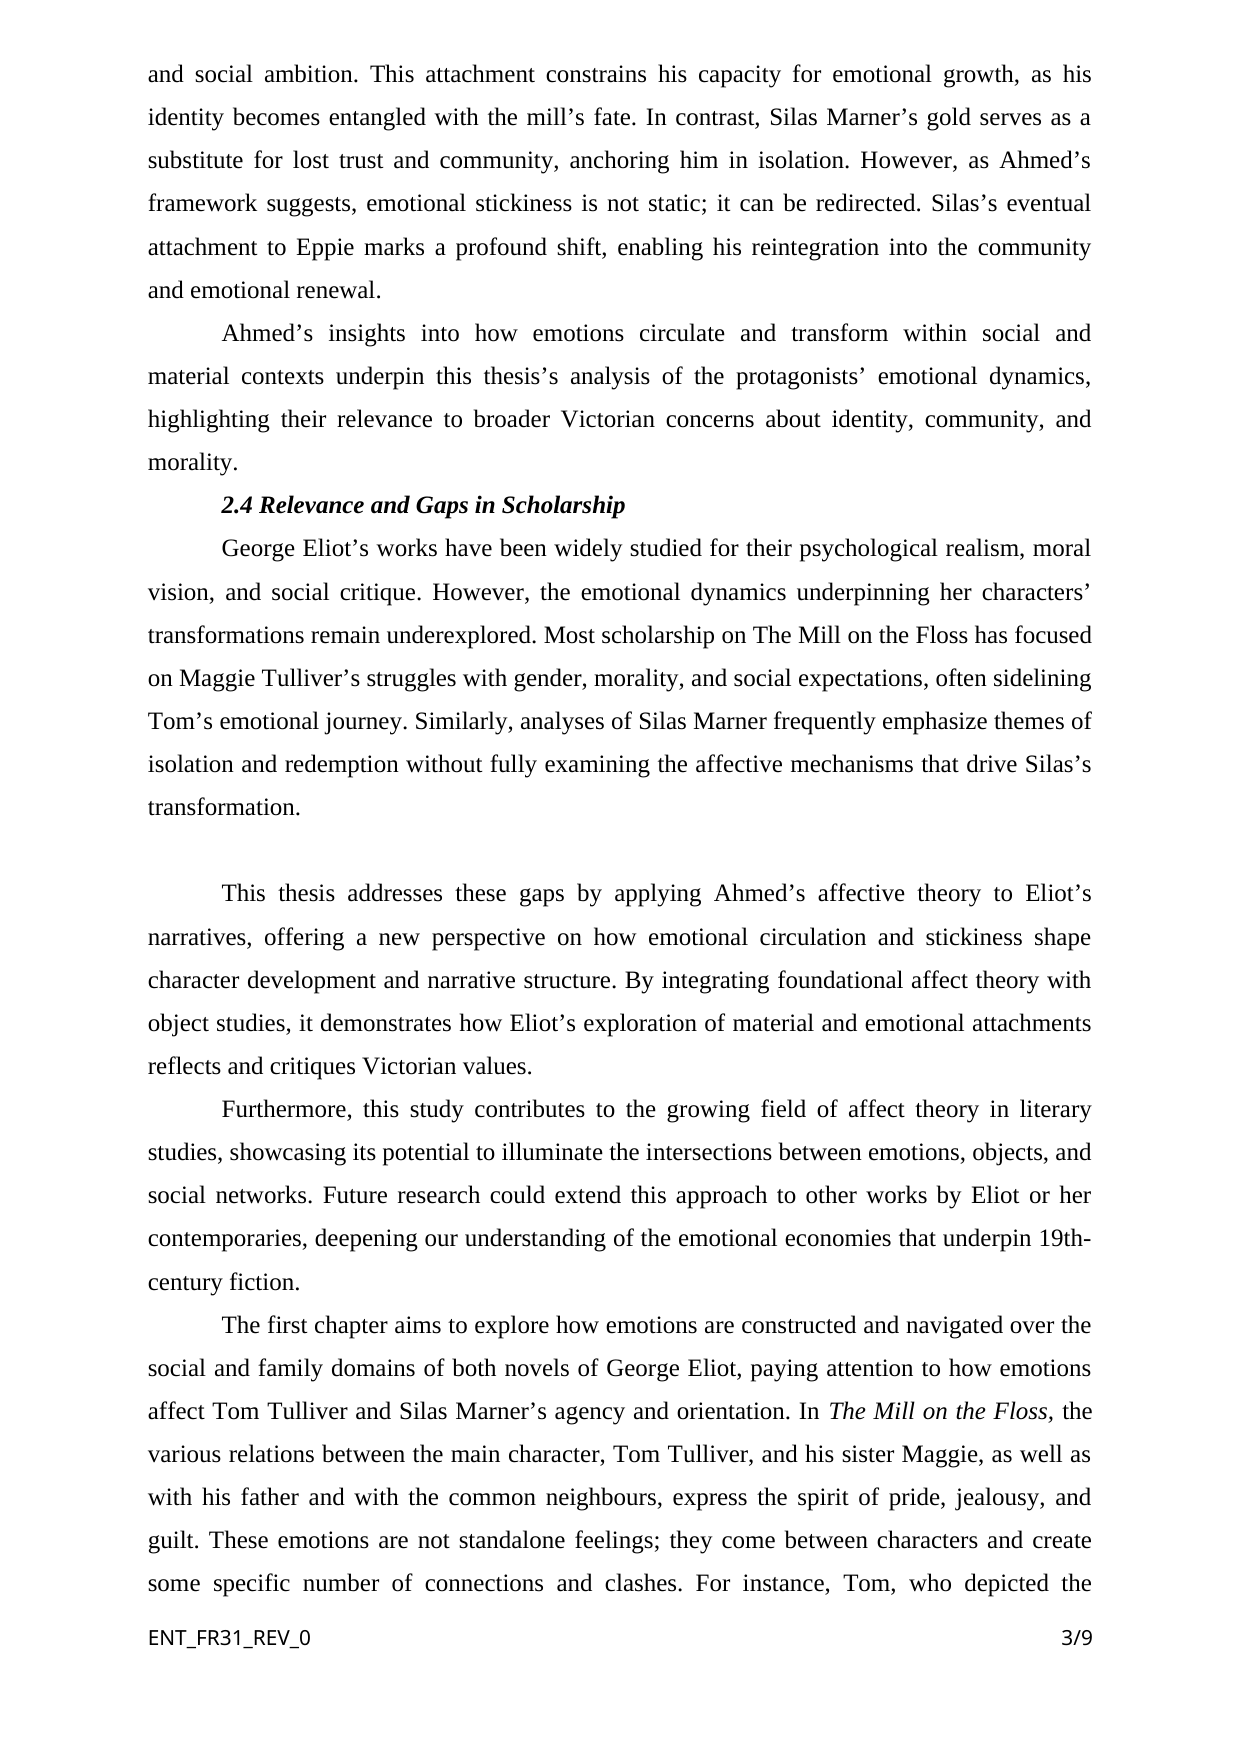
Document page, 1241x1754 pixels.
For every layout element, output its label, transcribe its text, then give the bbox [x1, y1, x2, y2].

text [148, 1310, 1093, 1597]
text George Eliot’s works have been widely studied for their psychological realism, moral vision, and social critique. However, the emotional dynamics underpinning her characters’ transformations remain underexplored. Most scholarship on The Mill on the Floss has focused on Maggie Tulliver’s struggles with gender, morality, and social expectations, often sidelining Tom’s emotional journey. Similarly, analyses of Silas Marner frequently emphasize themes of isolation and redemption without fully examining the affective mechanisms that drive Silas’s transformation. [148, 533, 1093, 821]
text 2.4 Relevance and Gaps in Scholarship [148, 490, 1093, 519]
text Ahmed’s insights into how emotions circulate and transform within social and material contexts underpin this thesis’s analysis of the protagonists’ emotional dynamics, highlighting their relevance to broader Victorian concerns about identity, community, and morality. [148, 318, 1093, 476]
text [148, 59, 1093, 303]
text This thesis addresses these gaps by applying Ahmed’s affective theory to Eliot’s narratives, offering a new perspective on how emotional circulation and stickiness shape character development and narrative structure. By integrating foundational affect theory with object studies, it demonstrates how Eliot’s exploration of material and emotional attachments reflects and critiques Victorian values. [148, 878, 1093, 1080]
text Furthermore, this study contributes to the growing field of affect theory in literary studies, showcasing its potential to illuminate the intersections between emotions, objects, and social networks. Future research could extend this approach to other works by Eliot or her contemporaries, deepening our understanding of the emotional economies that underpin 19th-century fiction. [148, 1094, 1093, 1295]
